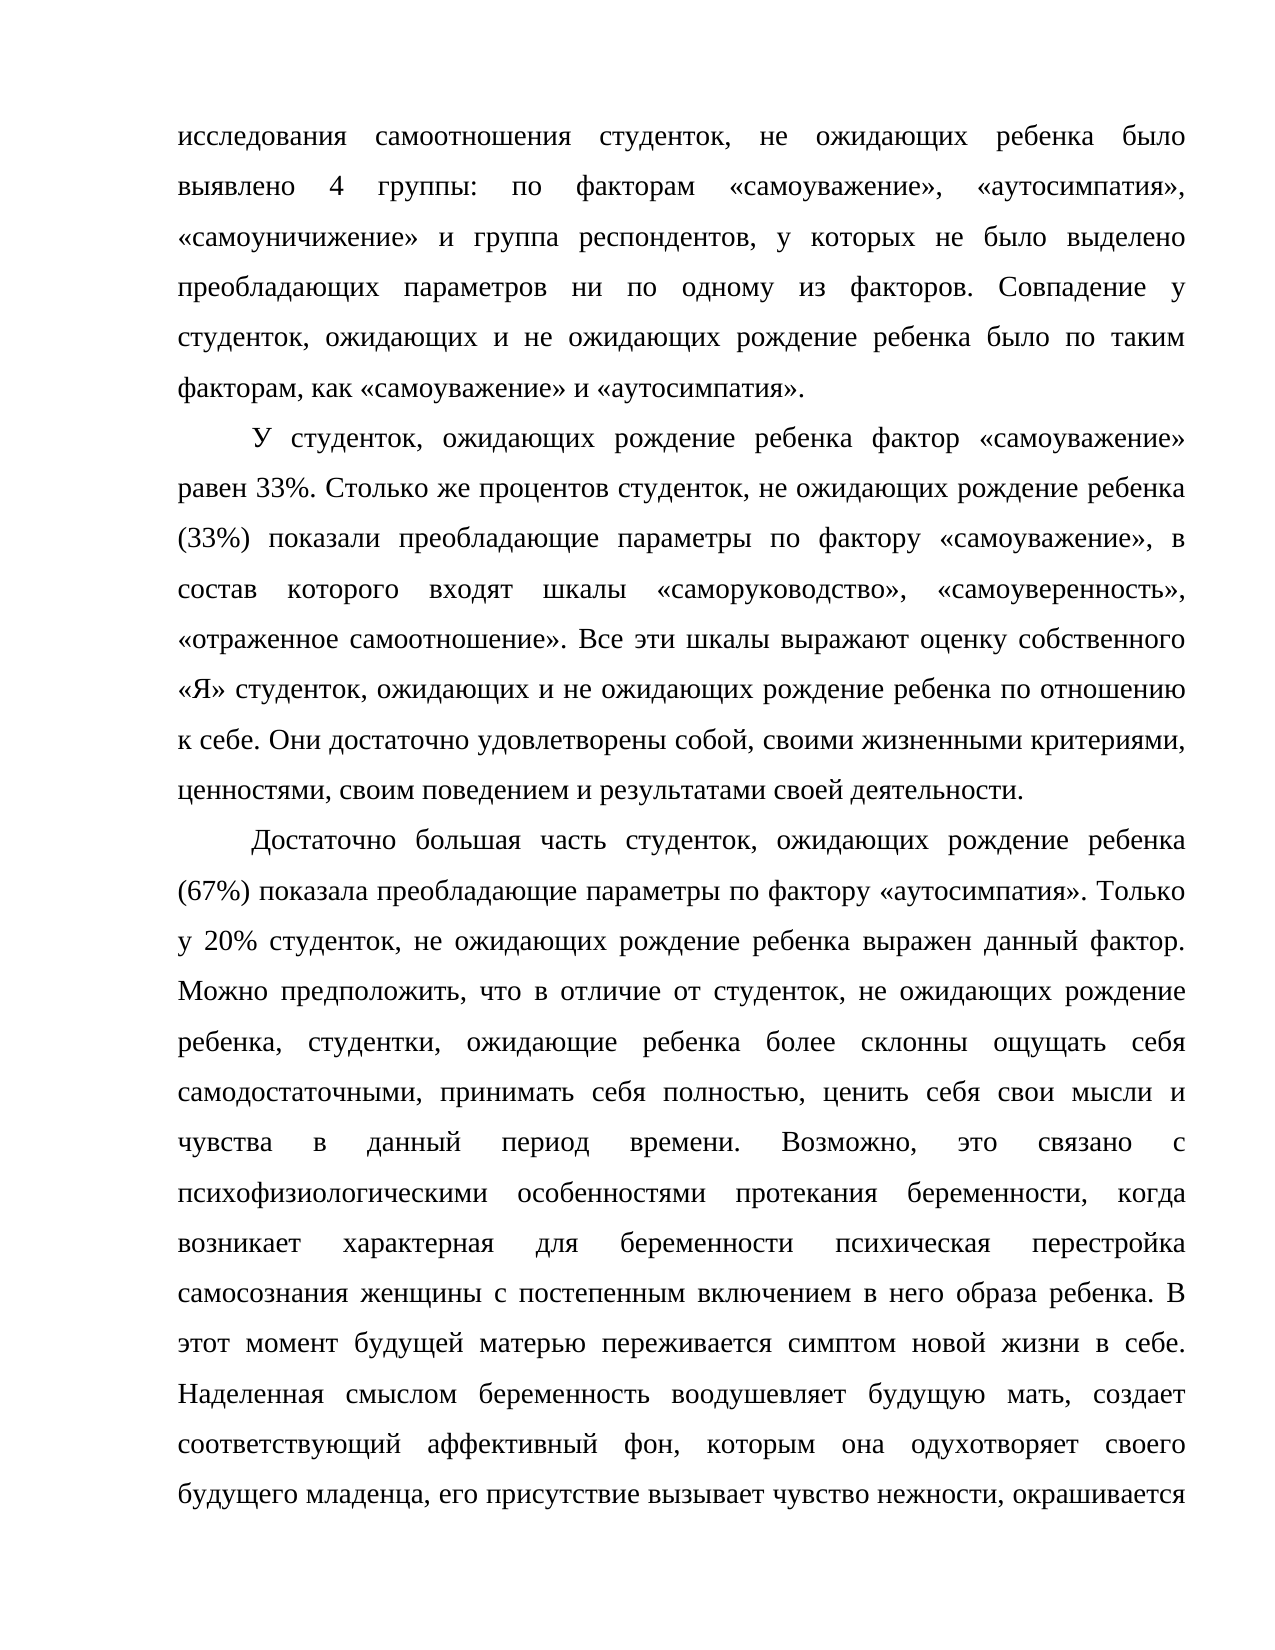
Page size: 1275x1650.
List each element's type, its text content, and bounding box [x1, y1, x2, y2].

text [177, 822, 1186, 1510]
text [177, 118, 1186, 403]
text У студенток, ожидающих рождение ребенка фактор «самоуважение» равен 33%. Столько же процентов студенток, не ожидающих рождение ребенка (33%) показали преобладающие параметры по фактору «самоуважение», в состав которого входят шкалы «саморуководство», «самоуверенность», «отраженное самоотношение». Все эти шкалы выражают оценку собственного «Я» студенток, ожидающих и не ожидающих рождение ребенка по отношению к себе. Они достаточно удовлетворены собой, своими жизненными критериями, ценностями, своим поведением и результатами своей деятельности. [177, 420, 1186, 806]
